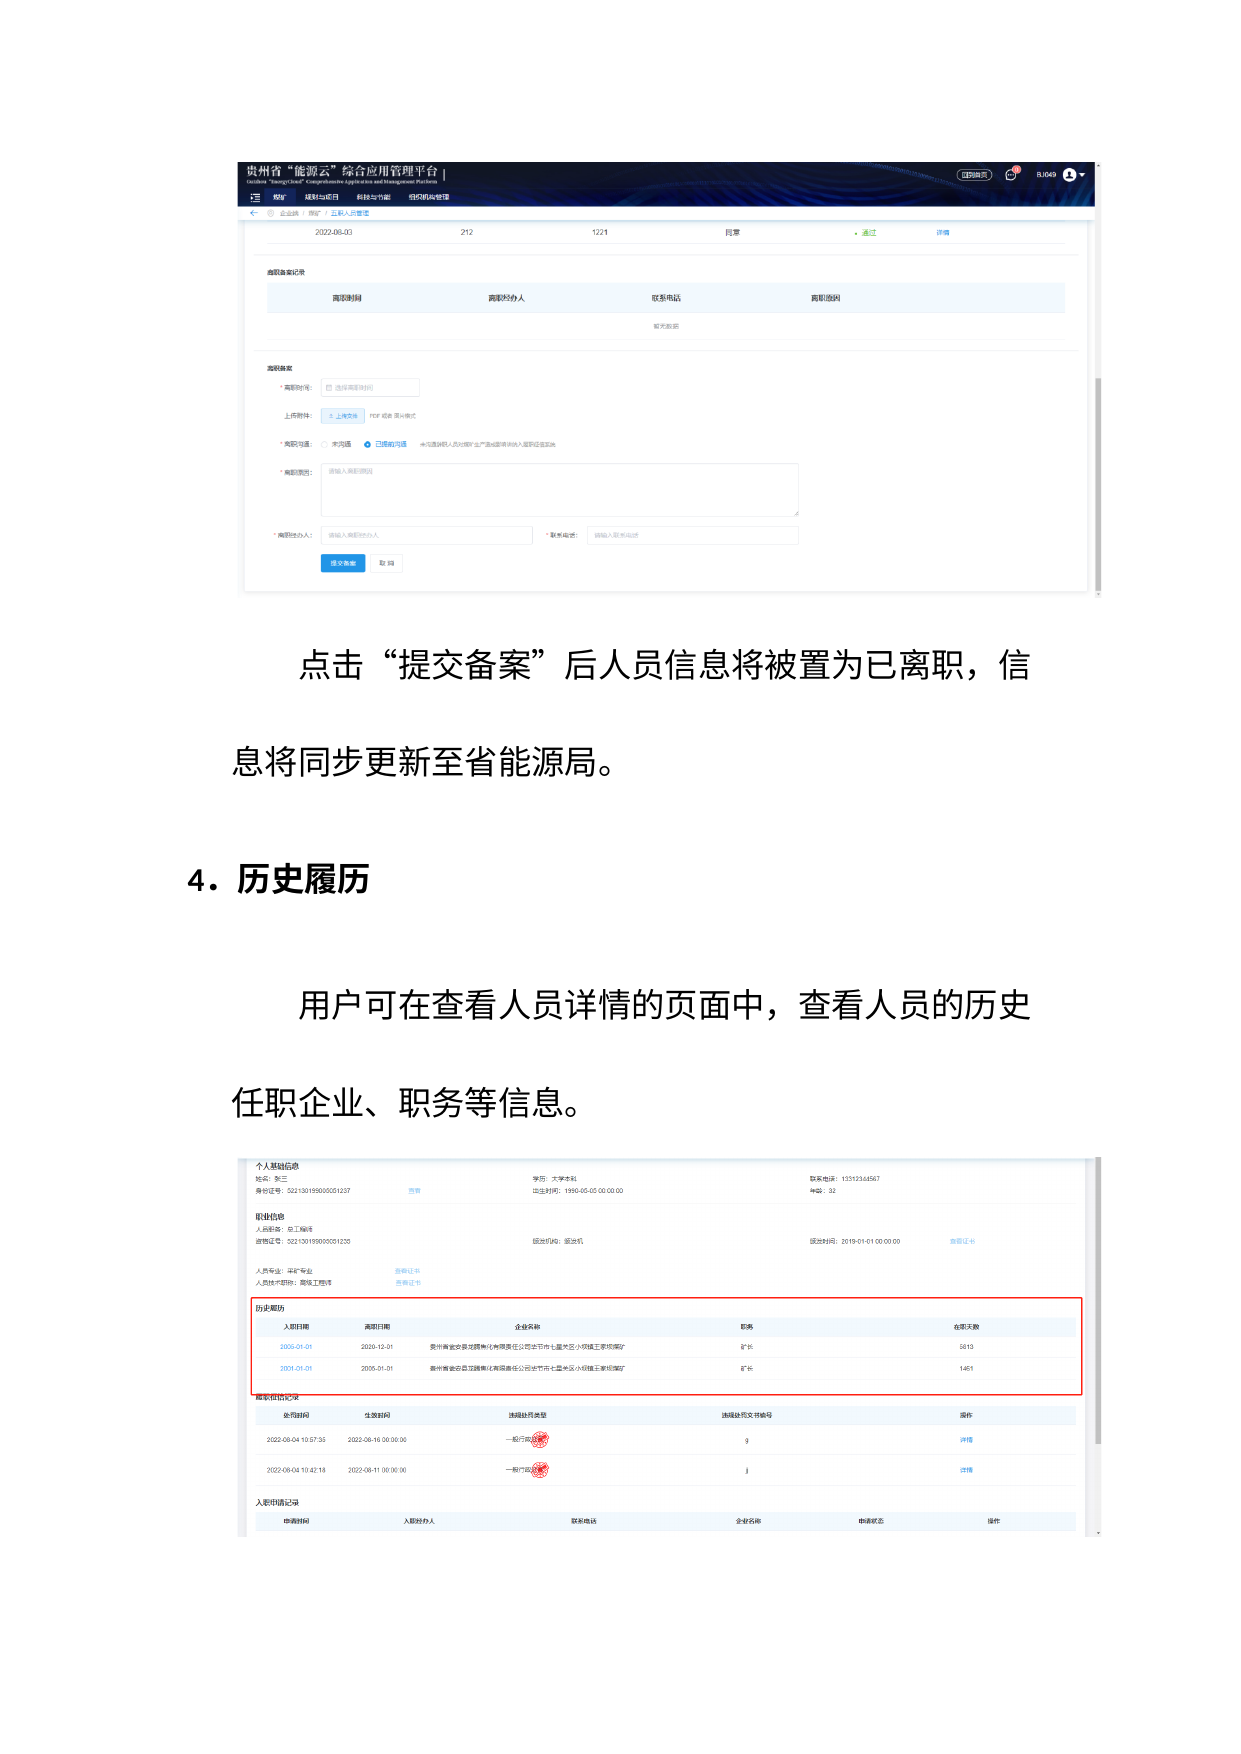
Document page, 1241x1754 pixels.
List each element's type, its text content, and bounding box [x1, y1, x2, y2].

subtitle 历史履历 [187, 844, 1053, 909]
picture [237, 1157, 1102, 1537]
picture [237, 162, 1102, 598]
text 用户可在查看人员详情的页面中，查看人员的历史任职企业、职务等信息。 [231, 971, 1053, 1133]
text 点击“提交备案”后人员信息将被置为已离职，信息将同步更新至省能源局。 [231, 630, 1053, 793]
